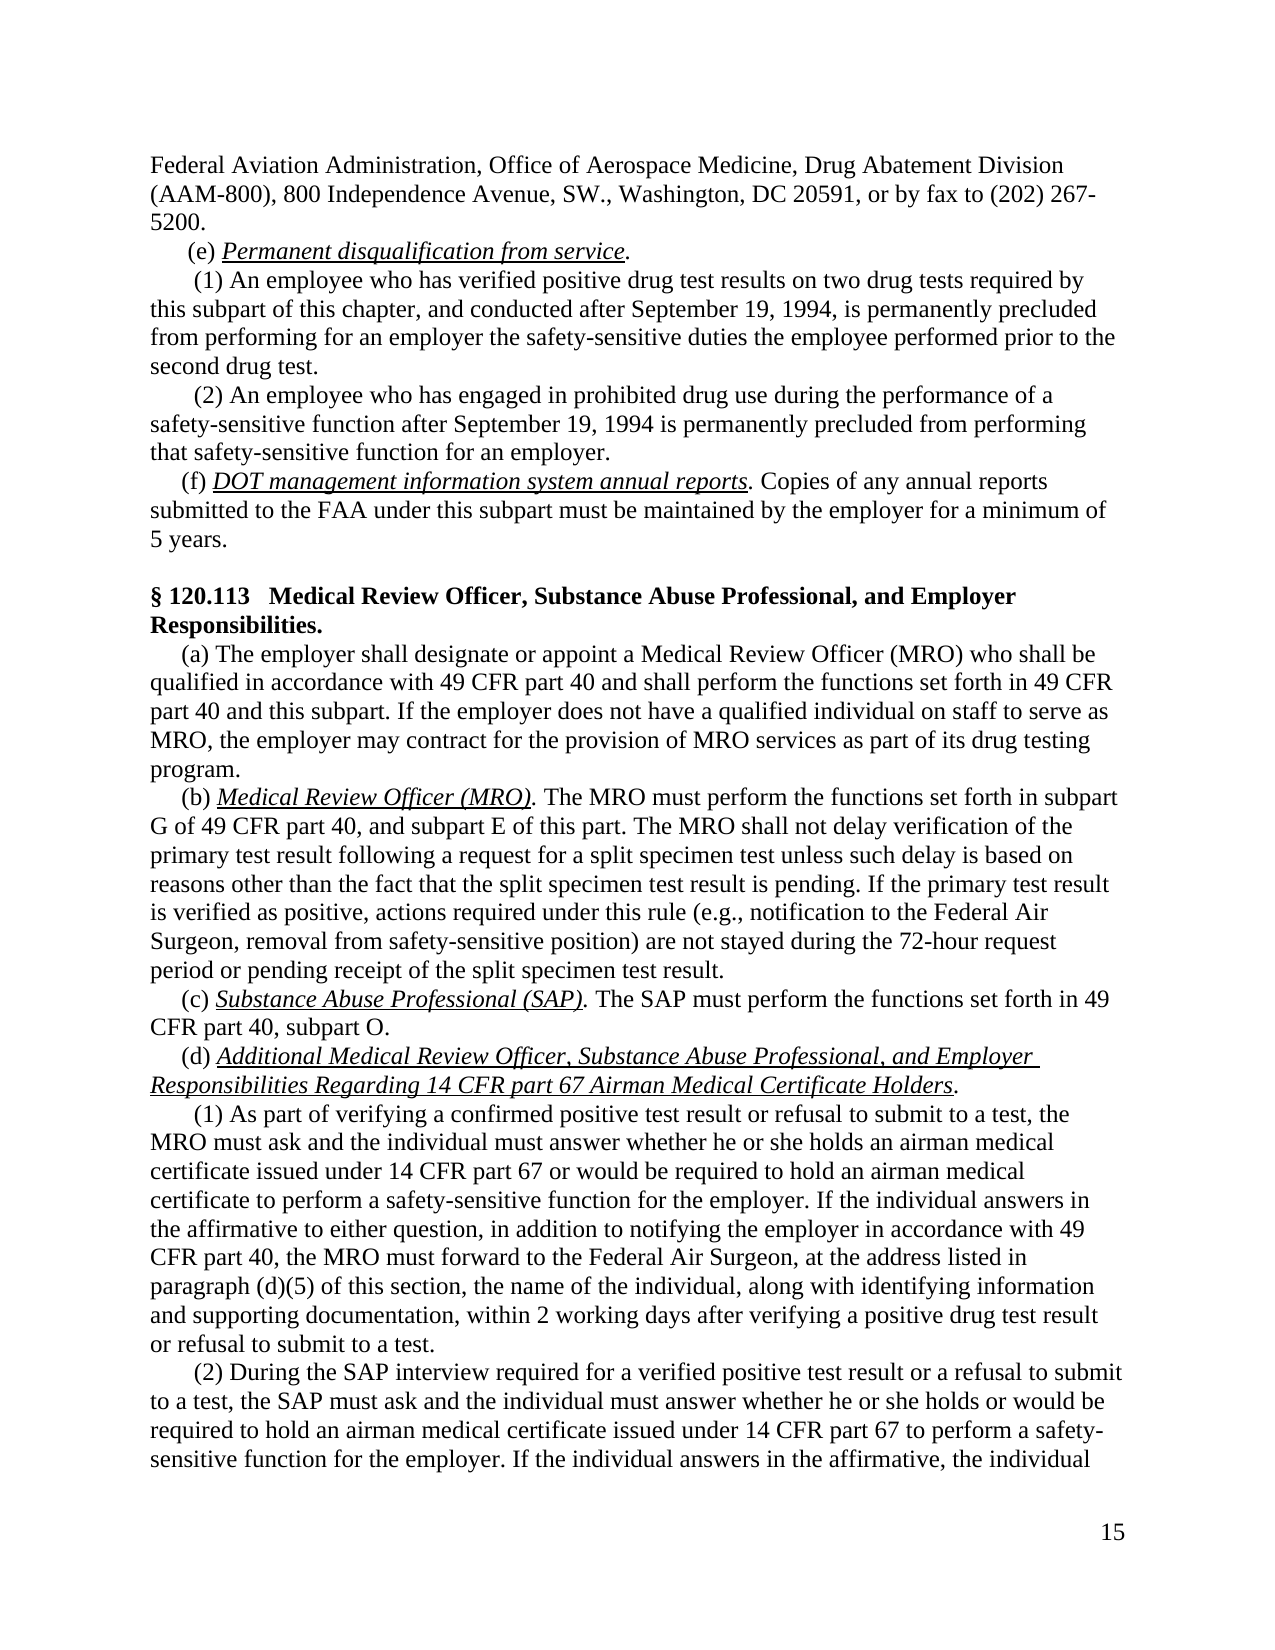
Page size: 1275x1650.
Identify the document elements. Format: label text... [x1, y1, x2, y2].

text (e) Permanent disqualification from service. [150, 236, 1125, 265]
text (a) The employer shall designate or appoint a Medical Review Officer (MRO) who shall be qualified in accordance with 49 CFR part 40 and shall perform the functions set forth in 49 CFR part 40 and this subpart. If the employer does not have a qualified individual on staff to serve as MRO, the employer may contract for the provision of MRO services as part of its drug testing program. [150, 639, 1125, 782]
text (c) Substance Abuse Professional (SAP). The SAP must perform the functions set forth in 49 CFR part 40, subpart O. [150, 984, 1125, 1041]
text (1) An employee who has verified positive drug test results on two drug tests required by this subpart of this chapter, and conducted after September 19, 1994, is permanently precluded from performing for an employer the safety-sensitive duties the employee performed prior to the second drug test. [150, 265, 1125, 380]
text (d) Additional Medical Review Officer, Substance Abuse Professional, and Employer Responsibilities Regarding 14 CFR part 67 Airman Medical Certificate Holders. [150, 1041, 1125, 1099]
text (2) An employee who has engaged in prohibited drug use during the performance of a safety-sensitive function after September 19, 1994 is permanently precluded from performing that safety-sensitive function for an employer. [150, 380, 1125, 466]
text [150, 1357, 1125, 1472]
text (1) As part of verifying a confirmed positive test result or refusal to submit to a test, the MRO must ask and the individual must answer whether he or she holds an airman medical certificate issued under 14 CFR part 67 or would be required to hold an airman medical certificate to perform a safety-sensitive function for the employer. If the individual answers in the affirmative to either question, in addition to notifying the employer in accordance with 49 CFR part 40, the MRO must forward to the Federal Air Surgeon, at the address listed in paragraph (d)(5) of this section, the name of the individual, along with identifying information and supporting documentation, within 2 working days after verifying a positive drug test result or refusal to submit to a test. [150, 1099, 1125, 1357]
text (b) Medical Review Officer (MRO). The MRO must perform the functions set forth in subpart G of 49 CFR part 40, and subpart E of this part. The MRO shall not delay verification of the primary test result following a request for a split specimen test unless such delay is based on reasons other than the fact that the split specimen test result is pending. If the primary test result is verified as positive, actions required under this rule (e.g., notification to the Federal Air Surgeon, removal from safety-sensitive position) are not stayed during the 72-hour request period or pending receipt of the split specimen test result. [150, 782, 1125, 984]
text § 120.113 Medical Review Officer, Substance Abuse Professional, and Employer Responsibilities. [150, 581, 1125, 639]
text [150, 150, 1125, 236]
text (f) DOT management information system annual reports. Copies of any annual reports submitted to the FAA under this subpart must be maintained by the employer for a minimum of 5 years. [150, 466, 1125, 552]
